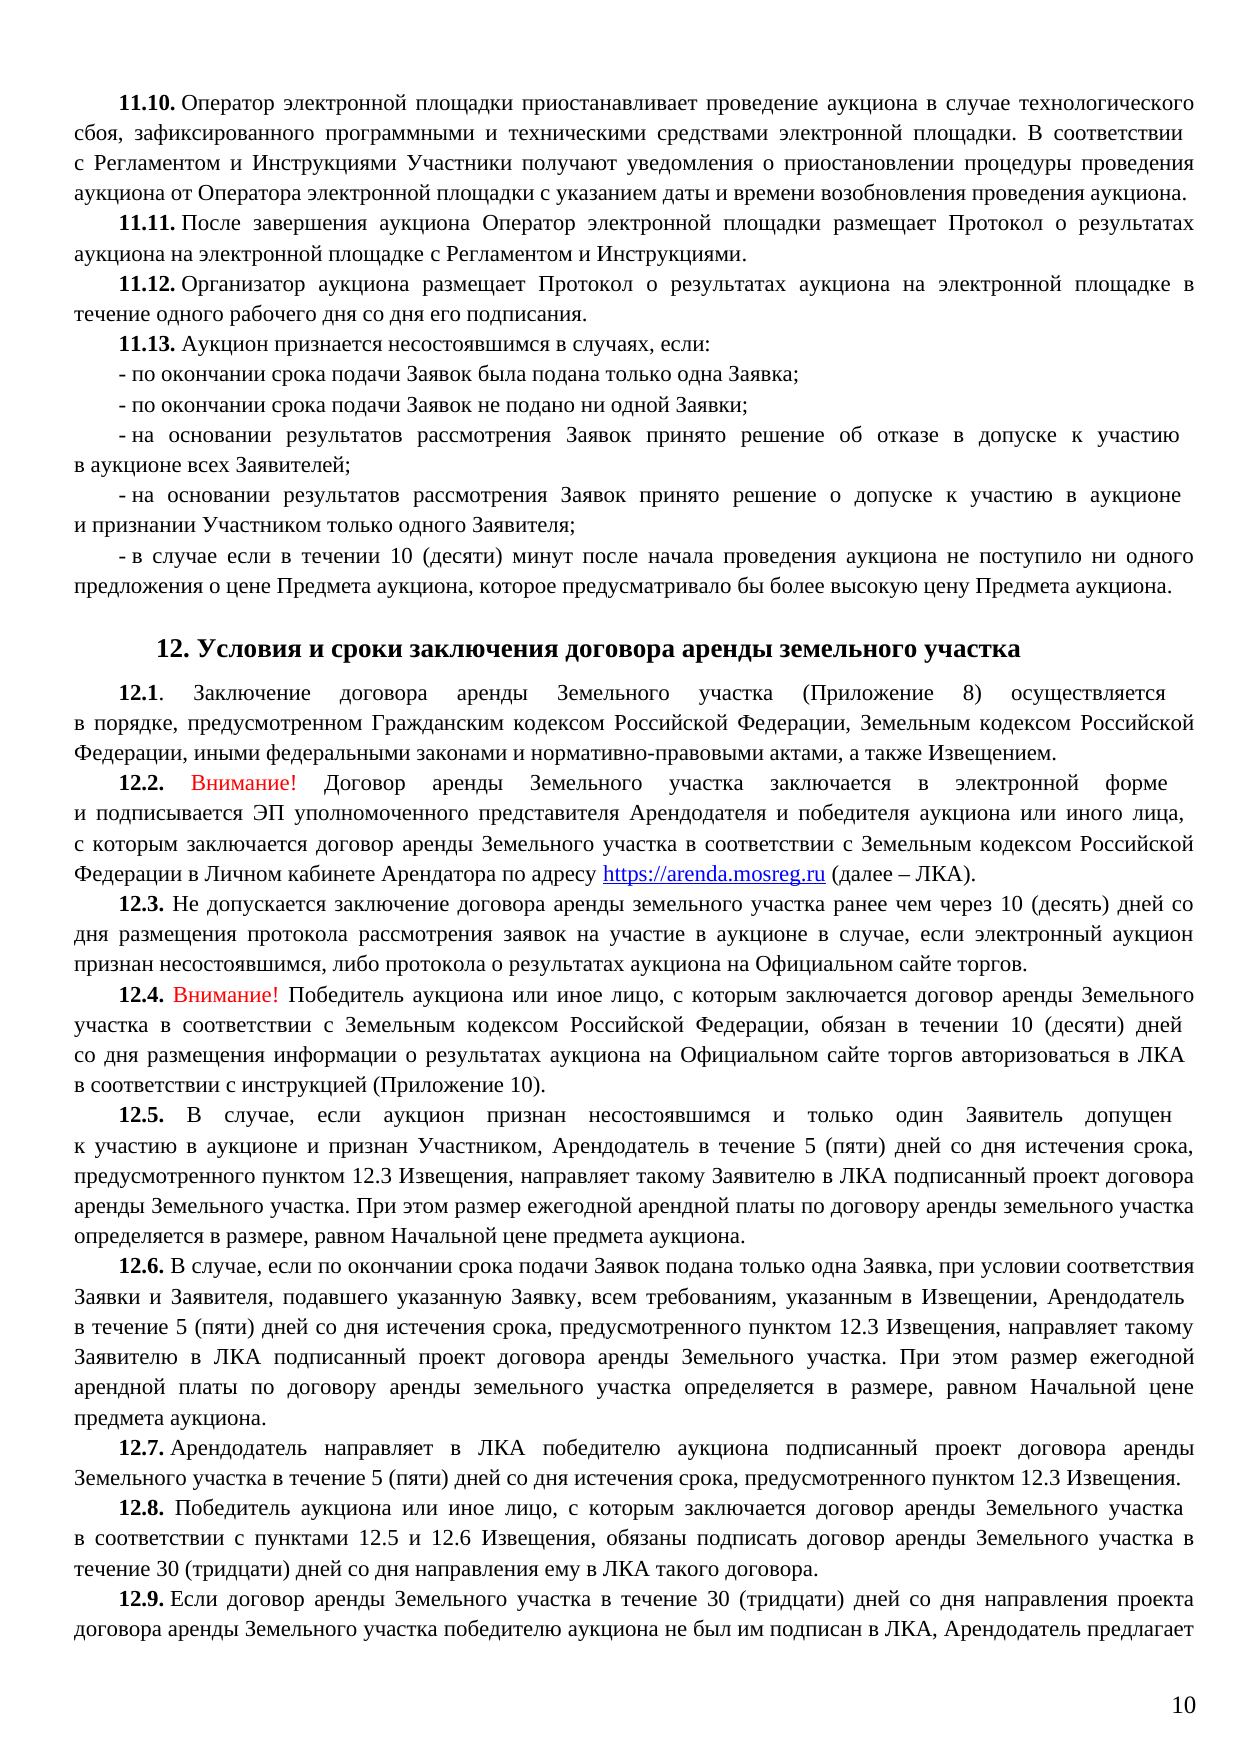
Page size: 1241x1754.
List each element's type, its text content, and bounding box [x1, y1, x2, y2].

text 12.8. Победитель аукциона или иное лицо, с которым заключается договор аренды Земельного участка в соответствии с пунктами 12.5 и 12.6 Извещения, обязаны подписать договор аренды Земельного участка в течение 30 (тридцати) дней со дня направления ему в ЛКА такого договора. [74, 1494, 1196, 1581]
text 12.6. В случае, если по окончании срока подачи Заявок подана только одна Заявка, при условии соответствия Заявки и Заявителя, подавшего указанную Заявку, всем требованиям, указанным в Извещении, Арендодатель в течение 5 (пяти) дней со дня истечения срока, предусмотренного пунктом 12.3 Извещения, направляет такому Заявителю в ЛКА подписанный проект договора аренды Земельного участка. При этом размер ежегодной арендной платы по договору аренды земельного участка определяется в размере, равном Начальной цене предмета аукциона. [74, 1252, 1196, 1430]
text 11.13. Аукцион признается несостоявшимся в случаях, если: [74, 330, 1196, 357]
subtitle 12. Условия и сроки заключения договора аренды земельного участка [156, 632, 1196, 663]
text 12.2. Внимание! Договор аренды Земельного участка заключается в электронной форме и подписывается ЭП уполномоченного представителя Арендодателя и победителя аукциона или иного лица, с которым заключается договор аренды Земельного участка в соответствии с Земельным кодексом Российской Федерации в Личном кабинете Арендатора по адресу https://arenda.mosreg.ru (далее – ЛКА). [74, 769, 1196, 886]
text - на основании результатов рассмотрения Заявок принято решение о допуске к участию в аукционе и признании Участником только одного Заявителя; [74, 481, 1196, 538]
text - на основании результатов рассмотрения Заявок принято решение об отказе в допуске к участию в аукционе всех Заявителей; [74, 421, 1196, 477]
text - по окончании срока подачи Заявок не подано ни одной Заявки; [74, 391, 1196, 417]
text 11.10. Оператор электронной площадки приостанавливает проведение аукциона в случае технологического сбоя, зафиксированного программными и техническими средствами электронной площадки. В соответствии с Регламентом и Инструкциями Участники получают уведомления о приостановлении процедуры проведения аукциона от Оператора электронной площадки с указанием даты и времени возобновления проведения аукциона. [74, 89, 1196, 206]
text 12.4. Внимание! Победитель аукциона или иное лицо, с которым заключается договор аренды Земельного участка в соответствии с Земельным кодексом Российской Федерации, обязан в течении 10 (десяти) дней со дня размещения информации о результатах аукциона на Официальном сайте торгов авторизоваться в ЛКА в соответствии с инструкцией (Приложение 10). [74, 981, 1196, 1098]
text - в случае если в течении 10 (десяти) минут после начала проведения аукциона не поступило ни одного предложения о цене Предмета аукциона, которое предусматривало бы более высокую цену Предмета аукциона. [74, 542, 1196, 598]
text 12.3. Не допускается заключение договора аренды земельного участка ранее чем через 10 (десять) дней со дня размещения протокола рассмотрения заявок на участие в аукционе в случае, если электронный аукцион признан несостоявшимся, либо протокола о результатах аукциона на Официальном сайте торгов. [74, 890, 1196, 977]
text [74, 1585, 1196, 1641]
text 11.11. После завершения аукциона Оператор электронной площадки размещает Протокол о результатах аукциона на электронной площадке с Регламентом и Инструкциями. [74, 209, 1196, 266]
text 11.12. Организатор аукциона размещает Протокол о результатах аукциона на электронной площадке в течение одного рабочего дня со дня его подписания. [74, 270, 1196, 326]
text 12.5. В случае, если аукцион признан несостоявшимся и только один Заявитель допущен к участию в аукционе и признан Участником, Арендодатель в течение 5 (пяти) дней со дня истечения срока, предусмотренного пунктом 12.3 Извещения, направляет такому Заявителю в ЛКА подписанный проект договора аренды Земельного участка. При этом размер ежегодной арендной платы по договору аренды земельного участка определяется в размере, равном Начальной цене предмета аукциона. [74, 1101, 1196, 1249]
text 12.7. Арендодатель направляет в ЛКА победителю аукциона подписанный проект договора аренды Земельного участка в течение 5 (пяти) дней со дня истечения срока, предусмотренного пунктом 12.3 Извещения. [74, 1434, 1196, 1490]
text 12.1. Заключение договора аренды Земельного участка (Приложение 8) осуществляется в порядке, предусмотренном Гражданским кодексом Российской Федерации, Земельным кодексом Российской Федерации, иными федеральными законами и нормативно-правовыми актами, а также Извещением. [74, 678, 1196, 765]
text - по окончании срока подачи Заявок была подана только одна Заявка; [74, 361, 1196, 387]
